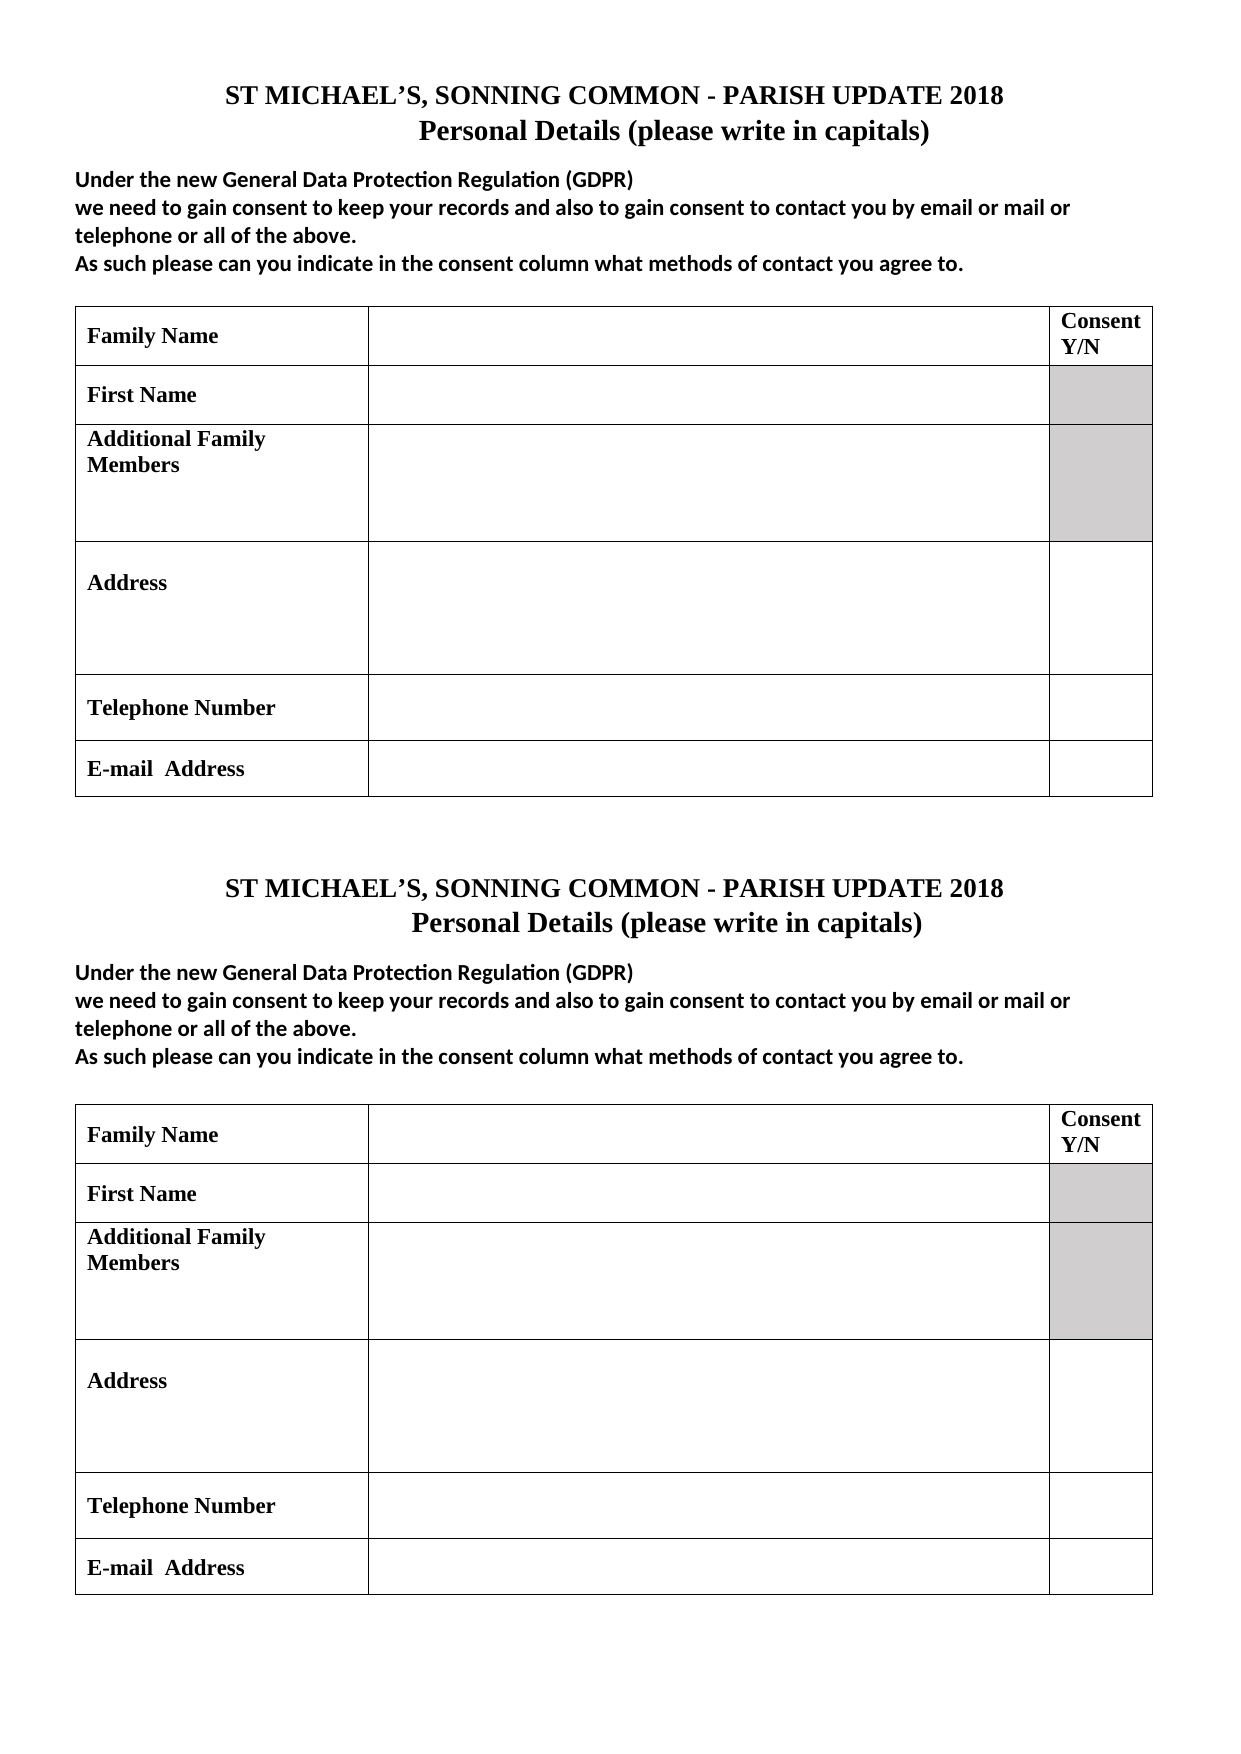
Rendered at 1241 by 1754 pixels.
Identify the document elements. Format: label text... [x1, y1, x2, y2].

table_cell [369, 741, 1049, 796]
table_cell [1050, 542, 1152, 674]
table_header Consent Y/N [1050, 307, 1152, 365]
table_cell [1050, 425, 1152, 541]
table_cell [369, 1473, 1049, 1538]
text we need to gain consent to keep your records and also to gain consent to contact you by email or mail or telephone or all of the above. [75, 986, 1165, 1042]
table_header Consent Y/N [1050, 1105, 1152, 1163]
table_cell [369, 1340, 1049, 1472]
table_cell Address [76, 1340, 368, 1472]
text As such please can you indicate in the consent column what methods of contact you agree to. [75, 249, 1165, 278]
text As such please can you indicate in the consent column what methods of contact you agree to. [75, 1042, 1165, 1070]
table_cell First Name [76, 366, 368, 424]
table_cell E-mail Address [76, 741, 368, 796]
table_cell Address [76, 542, 368, 674]
subtitle ST MICHAEL’S, SONNING COMMON - PARISH UPDATE 2018 [150, 872, 1165, 903]
table_cell [1050, 1164, 1152, 1222]
table_cell [1050, 1539, 1152, 1594]
table_header Family Name [76, 307, 368, 365]
table_cell [369, 1539, 1049, 1594]
table_cell [1050, 675, 1152, 740]
subtitle ST MICHAEL’S, SONNING COMMON - PARISH UPDATE 2018 [150, 79, 1165, 110]
table_cell [369, 675, 1049, 740]
text Personal Details (please write in capitals) [300, 905, 1165, 939]
table_cell Additional Family Members [76, 1223, 368, 1339]
table_cell [369, 542, 1049, 674]
table_header Family Name [76, 1105, 368, 1163]
table_cell [1050, 741, 1152, 796]
text Personal Details (please write in capitals) [375, 113, 1165, 146]
table_cell [1050, 1473, 1152, 1538]
table_cell [369, 1223, 1049, 1339]
table_cell Telephone Number [76, 675, 368, 740]
table_cell [1050, 1223, 1152, 1339]
table_cell [1050, 366, 1152, 424]
table_cell [369, 366, 1049, 424]
table_header [369, 1105, 1049, 1163]
text we need to gain consent to keep your records and also to gain consent to contact you by email or mail or telephone or all of the above. [75, 193, 1165, 249]
table_cell Additional Family Members [76, 425, 368, 541]
text Under the new General Data Protection Regulation (GDPR) [75, 166, 1165, 193]
table_cell [369, 425, 1049, 541]
table_cell E-mail Address [76, 1539, 368, 1594]
table_header [369, 307, 1049, 365]
table_cell First Name [76, 1164, 368, 1222]
table_cell [369, 1164, 1049, 1222]
table_cell Telephone Number [76, 1473, 368, 1538]
text Under the new General Data Protection Regulation (GDPR) [75, 958, 1165, 986]
table_cell [1050, 1340, 1152, 1472]
